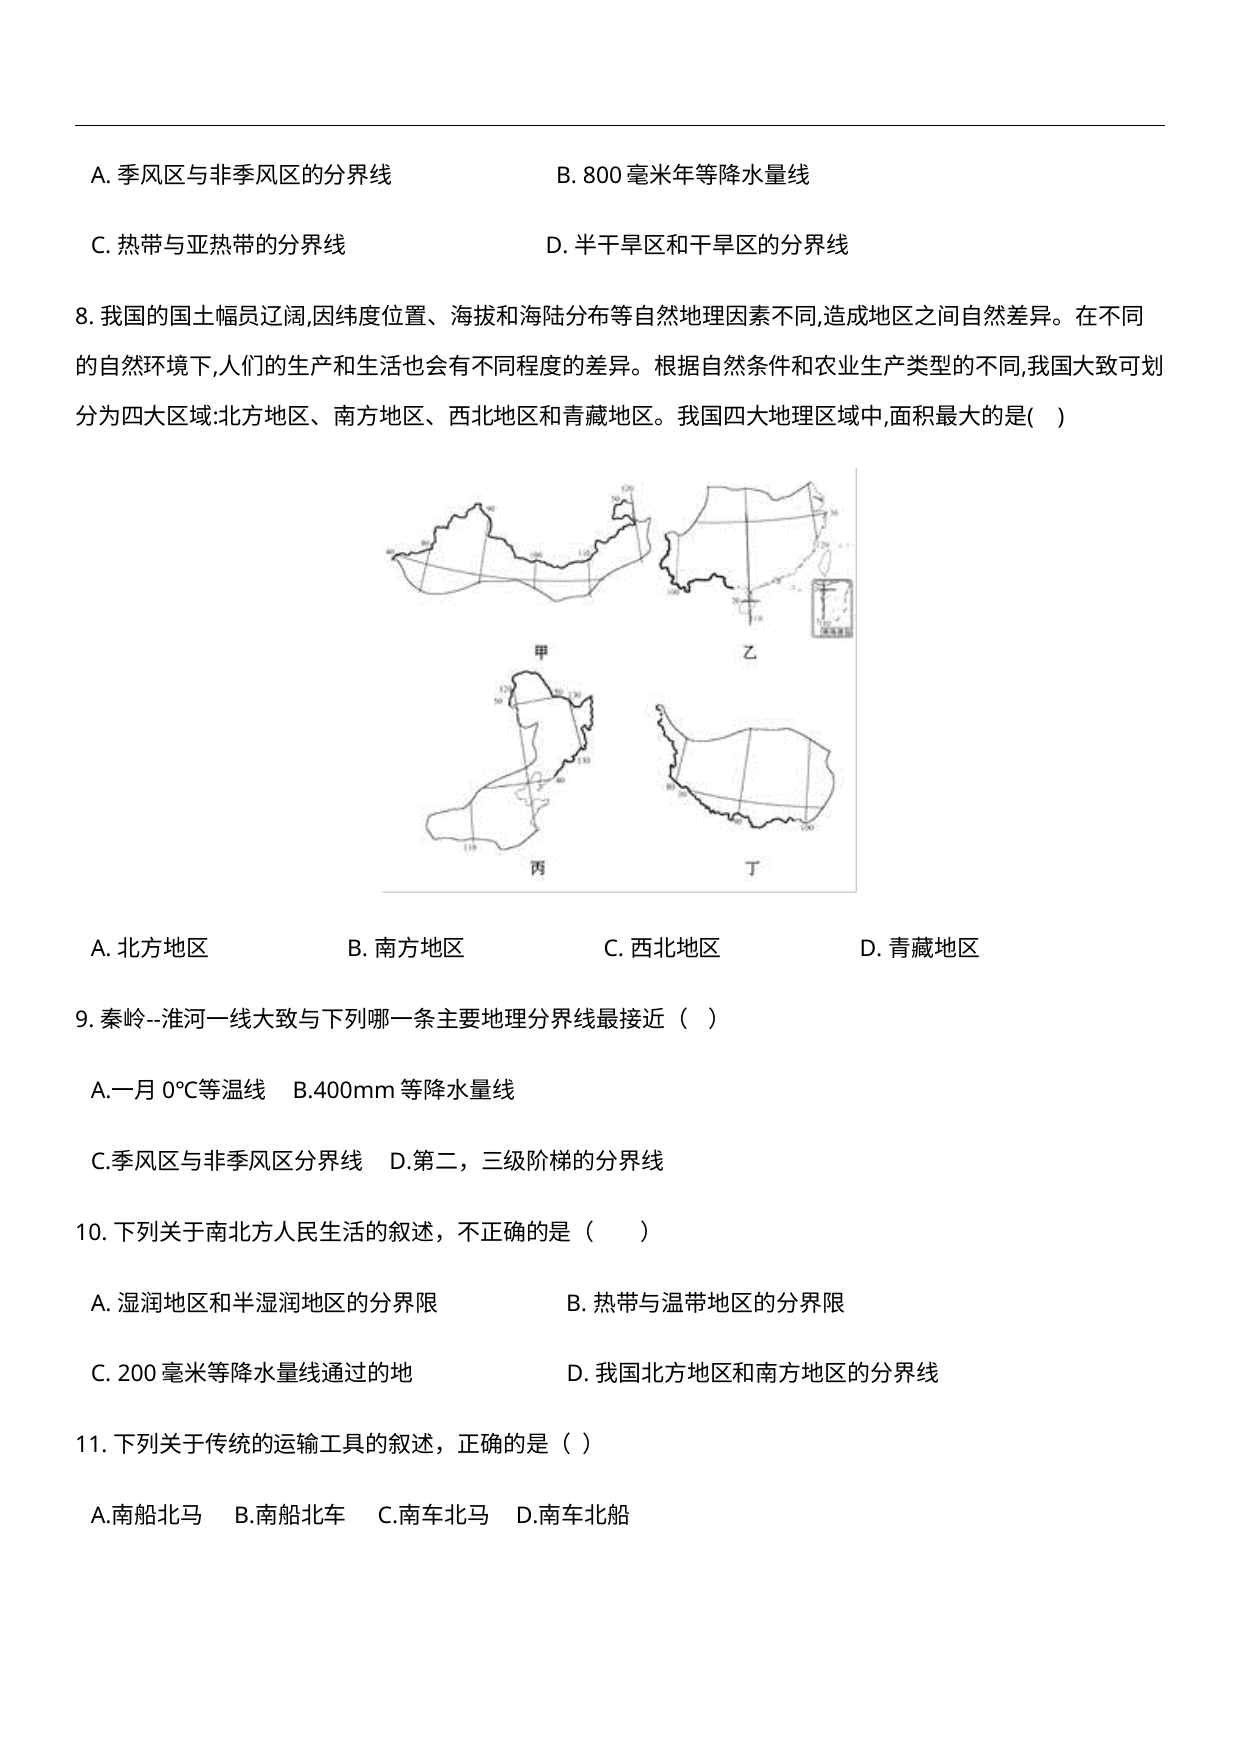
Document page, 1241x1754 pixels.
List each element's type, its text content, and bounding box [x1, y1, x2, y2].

text 8. 我国的国土幅员辽阔,因纬度位置、海拔和海陆分布等自然地理因素不同,造成地区之间自然差异。在不同的自然环境下,人们的生产和生活也会有不同程度的差异。根据自然条件和农业生产类型的不同,我国大致可划分为四大区域:北方地区、南方地区、西北地区和青藏地区。我国四大地理区域中,面积最大的是( ) [75, 298, 1165, 431]
text 9. 秦岭--淮河一线大致与下列哪一条主要地理分界线最接近（ ） [75, 1001, 1165, 1034]
text A. 季风区与非季风区的分界线 B. 800毫米年等降水量线 [91, 156, 1165, 190]
text 11. 下列关于传统的运输工具的叙述，正确的是（ ） [75, 1426, 1165, 1459]
text A.一月0℃等温线 B.400mm等降水量线 [91, 1072, 1165, 1105]
text A. 湿润地区和半湿润地区的分界限 B. 热带与温带地区的分界限 [91, 1284, 1165, 1318]
text C.季风区与非季风区分界线 D.第二，三级阶梯的分界线 [91, 1143, 1165, 1176]
text A. 北方地区 B. 南方地区 C. 西北地区 D. 青藏地区 [91, 930, 1165, 963]
text 10. 下列关于南北方人民生活的叙述，不正确的是（ ） [75, 1213, 1165, 1247]
text C. 热带与亚热带的分界线 D. 半干旱区和干旱区的分界线 [91, 227, 1165, 261]
text C. 200毫米等降水量线通过的地 D. 我国北方地区和南方地区的分界线 [91, 1355, 1165, 1388]
picture [382, 468, 858, 894]
text A.南船北马 B.南船北车 C.南车北马 D.南车北船 [91, 1497, 1165, 1530]
